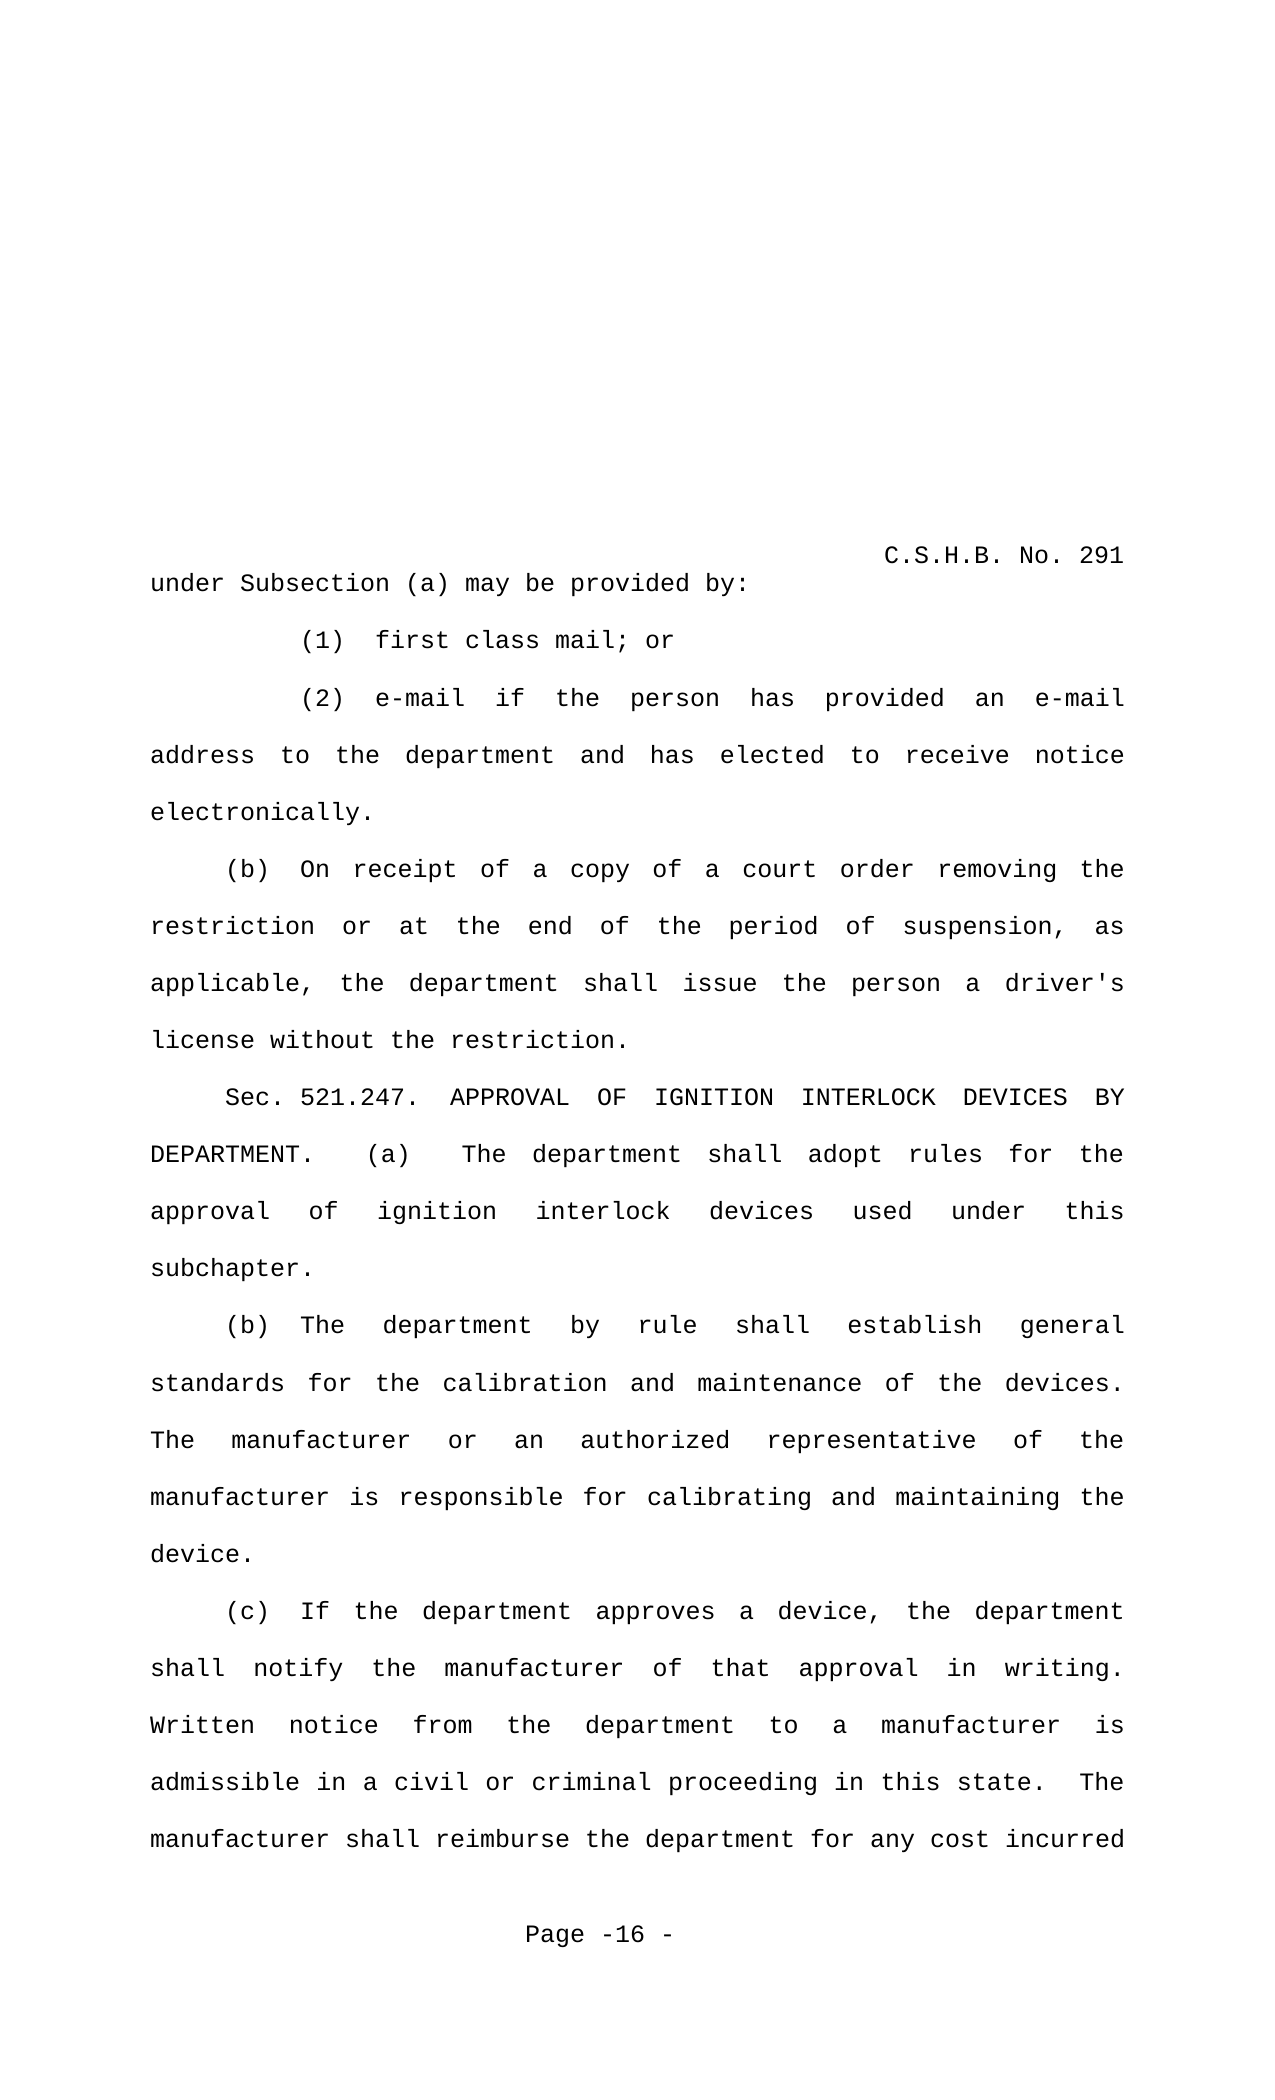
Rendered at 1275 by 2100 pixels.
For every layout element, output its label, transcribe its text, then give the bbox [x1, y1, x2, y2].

text Sec. 521.247. APPROVAL OF IGNITION INTERLOCK DEVICES BY DEPARTMENT. (a) The department shall adopt rules for the approval of ignition interlock devices used under this subchapter. [150, 1084, 1125, 1284]
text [150, 1598, 1125, 1855]
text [150, 571, 1125, 599]
text (1) first class mail; or [150, 628, 1125, 656]
text (b) The department by rule shall establish general standards for the calibration and maintenance of the devices. The manufacturer or an authorized representative of the manufacturer is responsible for calibrating and maintaining the device. [150, 1313, 1125, 1570]
text (b) On receipt of a copy of a court order removing the restriction or at the end of the period of suspension, as applicable, the department shall issue the person a driver's license without the restriction. [150, 856, 1125, 1056]
text (2) e-mail if the person has provided an e-mail address to the department and has elected to receive notice electronically. [150, 685, 1125, 828]
